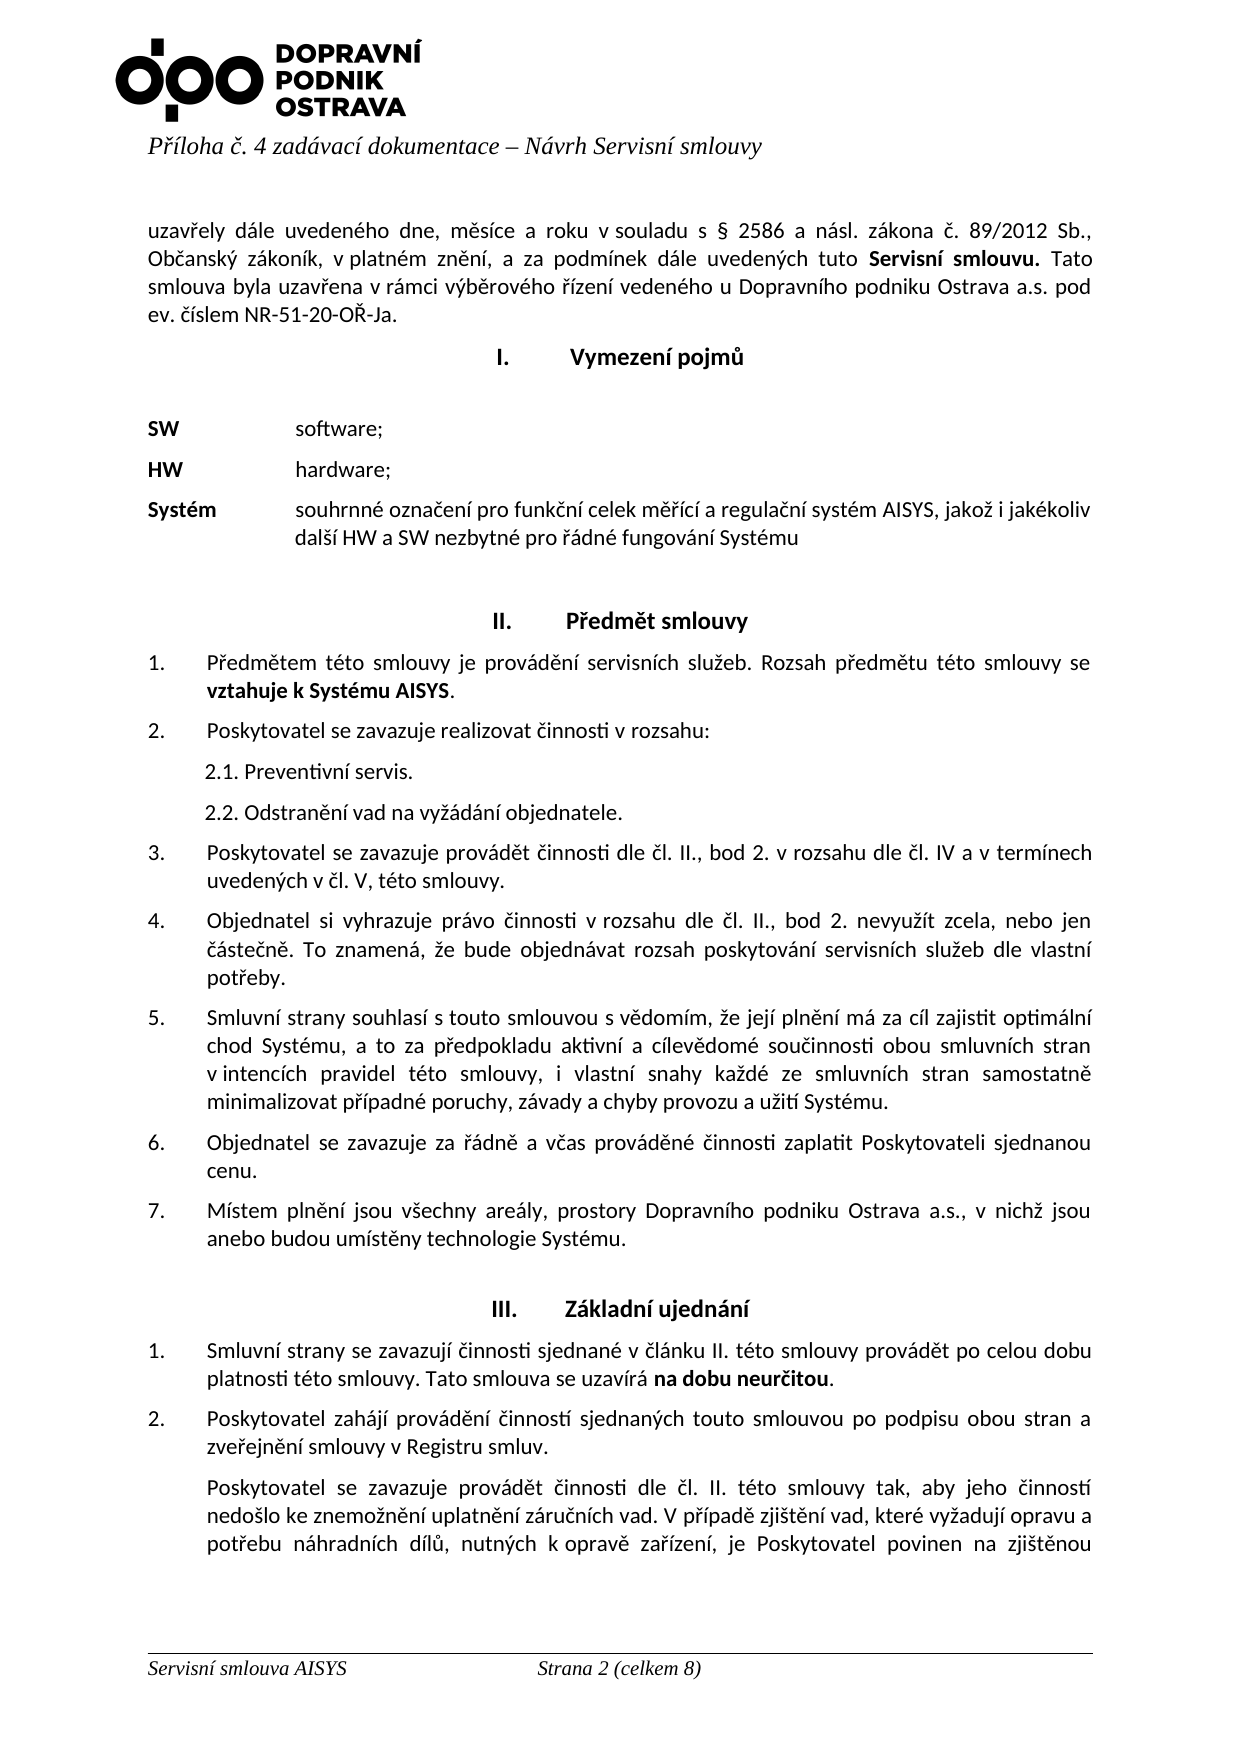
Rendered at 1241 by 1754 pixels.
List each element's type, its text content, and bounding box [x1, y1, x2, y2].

text SW software; [148, 414, 1093, 442]
list Poskytovatel se zavazuje realizovat činnosti v rozsahu: [148, 717, 1093, 744]
text Smluvní strany se zavazují činnosti sjednané v článku II. této smlouvy provádět po celou dobu platnosti této smlouvy. Tato smlouva se uzavírá na dobu neurčitou. [148, 1336, 1093, 1392]
picture [115, 38, 423, 122]
list Předmětem této smlouvy je provádění servisních služeb. Rozsah předmětu této smlouvy se vztahuje k Systému AISYS. [148, 648, 1093, 704]
list Základní ujednání [148, 1293, 1093, 1323]
text 2.1. Preventivní servis. [148, 757, 1093, 785]
text Systém souhrnné označení pro funkční celek měřící a regulační systém AISYS, jakož i jakékoliv další HW a SW nezbytné pro řádné fungování Systému [148, 495, 1093, 551]
text 2.2. Odstranění vad na vyžádání objednatele. [148, 798, 1093, 826]
list Smluvní strany souhlasí s touto smlouvou s vědomím, že její plnění má za cíl zajistit optimální chod Systému, a to za předpokladu aktivní a cílevědomé součinnosti obou smluvních stran v intencích pravidel této smlouvy, i vlastní snahy každé ze smluvních stran samostatně minimalizovat případné poruchy, závady a chyby provozu a užití Systému. [148, 1003, 1093, 1115]
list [207, 1473, 1093, 1557]
list Vymezení pojmů [148, 341, 1093, 371]
list Objednatel si vyhrazuje právo činnosti v rozsahu dle čl. II., bod 2. nevyužít zcela, nebo jen částečně. To znamená, že bude objednávat rozsah poskytování servisních služeb dle vlastní potřeby. [148, 907, 1093, 991]
text HW hardware; [148, 455, 1093, 483]
list Předmět smlouvy [148, 605, 1093, 636]
list Místem plnění jsou všechny areály, prostory Dopravního podniku Ostrava a.s., v nichž jsou anebo budou umístěny technologie Systému. [148, 1196, 1093, 1252]
text Poskytovatel zahájí provádění činností sjednaných touto smlouvou po podpisu obou stran a zveřejnění smlouvy v Registru smluv. [148, 1404, 1093, 1461]
list Poskytovatel se zavazuje provádět činnosti dle čl. II., bod 2. v rozsahu dle čl. IV a v termínech uvedených v čl. V, této smlouvy. [148, 838, 1093, 894]
list Objednatel se zavazuje za řádně a včas prováděné činnosti zaplatit Poskytovateli sjednanou cenu. [148, 1128, 1093, 1184]
text uzavřely dále uvedeného dne, měsíce a roku v souladu s § 2586 a násl. zákona č. 89/2012 Sb., Občanský zákoník, v platném znění, a za podmínek dále uvedených tuto Servisní smlouvu. Tato smlouva byla uzavřena v rámci výběrového řízení vedeného u Dopravního podniku Ostrava a.s. pod ev. číslem NR-51-20-OŘ-Ja. [148, 216, 1093, 328]
